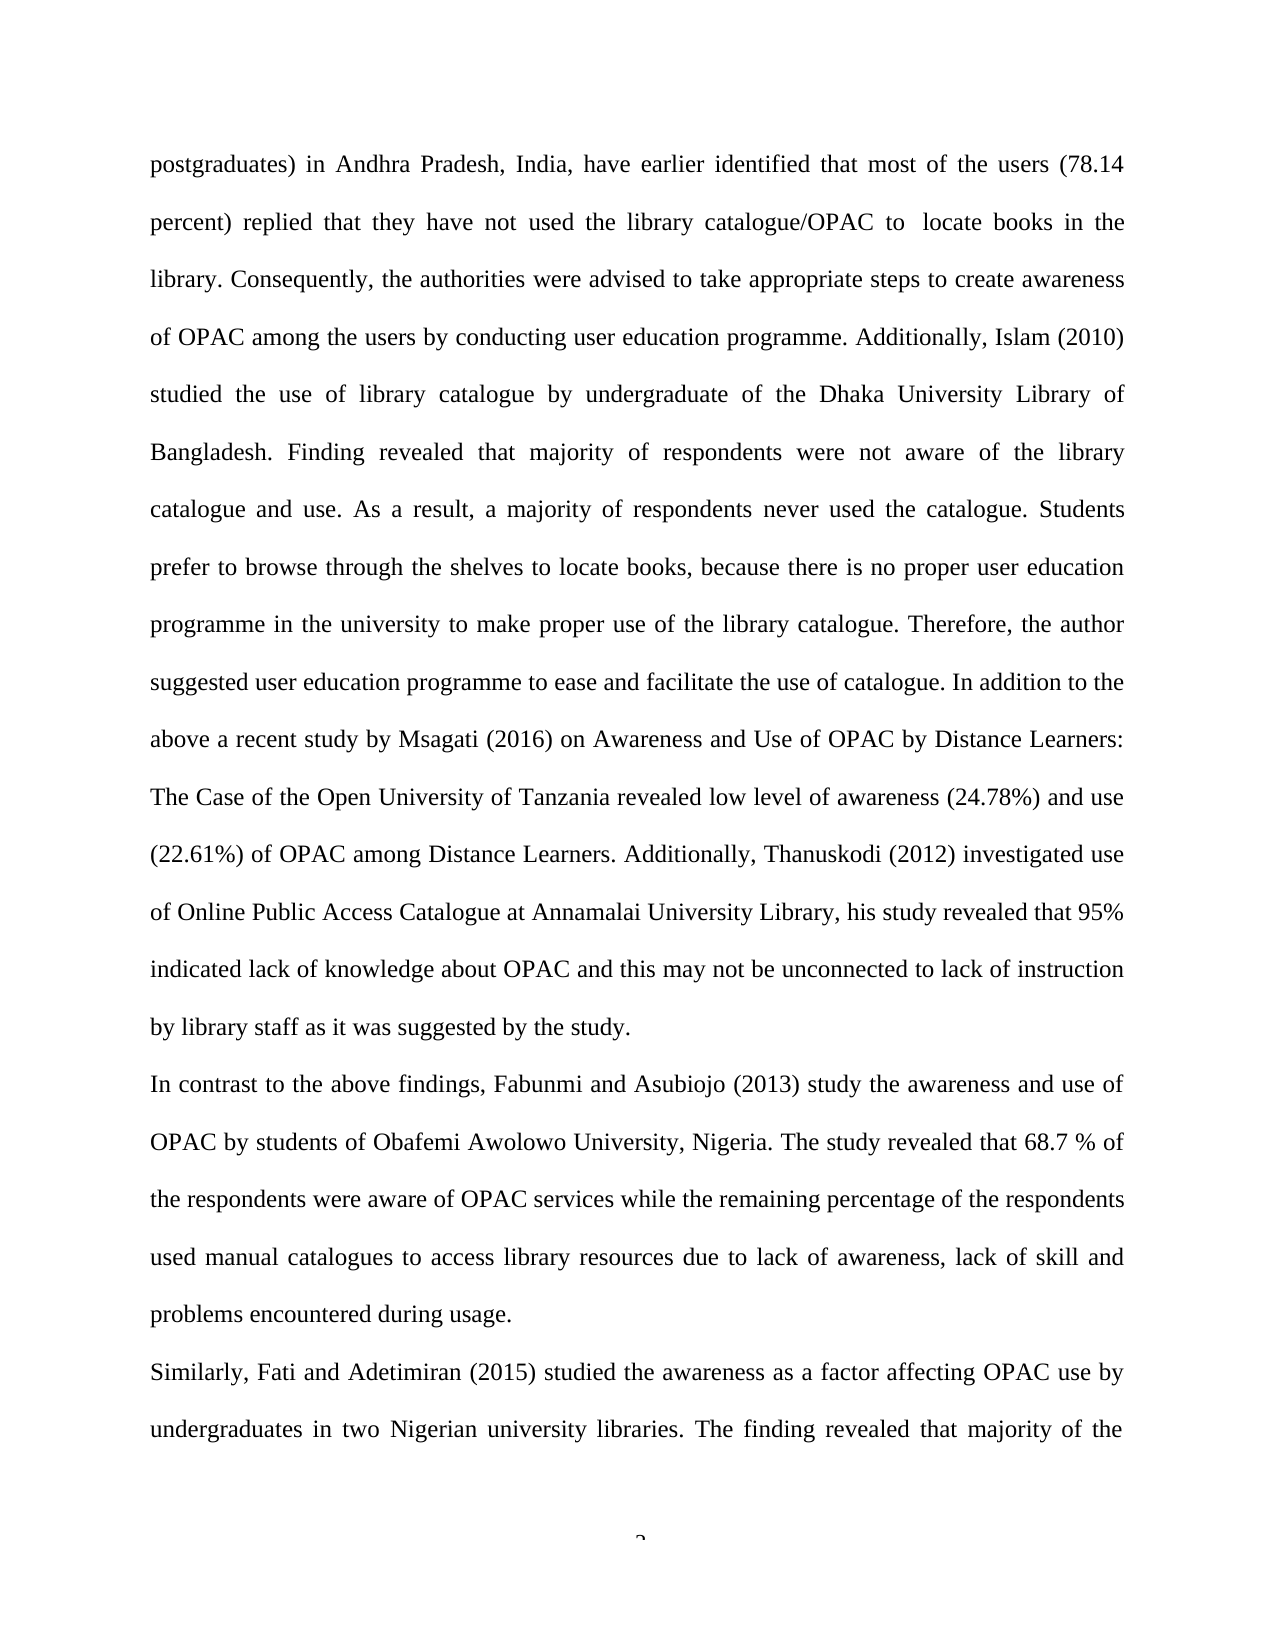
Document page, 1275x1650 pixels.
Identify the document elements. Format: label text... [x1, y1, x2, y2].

text postgraduates) in Andhra Pradesh, India, have earlier identified that most of the users (78.14 percent) replied that they have not used the library catalogue/OPAC to locate books in the library. Consequently, the authorities were advised to take appropriate steps to create awareness of OPAC among the users by conducting user education programme. Additionally, Islam (2010) studied the use of library catalogue by undergraduate of the Dhaka University Library of Bangladesh. Finding revealed that majority of respondents were not aware of the library catalogue and use. As a result, a majority of respondents never used the catalogue. Students prefer to browse through the shelves to locate books, because there is no proper user education programme in the university to make proper use of the library catalogue. Therefore, the author suggested user education programme to ease and facilitate the use of catalogue. In addition to the above a recent study by Msagati (2016) on Awareness and Use of OPAC by Distance Learners: The Case of the Open University of Tanzania revealed low level of awareness (24.78%) and use (22.61%) of OPAC among Distance Learners. Additionally, Thanuskodi (2012) investigated use of Online Public Access Catalogue at Annamalai University Library, his study revealed that 95% indicated lack of knowledge about OPAC and this may not be unconnected to lack of instruction by library staff as it was suggested by the study. [150, 149, 1126, 1040]
text Similarly, Fati and Adetimiran (2015) studied the awareness as a factor affecting OPAC use by undergraduates in two Nigerian university libraries. The finding revealed that majority of the [150, 1357, 1125, 1443]
text In contrast to the above findings, Fabunmi and Asubiojo (2013) study the awareness and use of OPAC by students of Obafemi Awolowo University, Nigeria. The study revealed that 68.7 % of the respondents were aware of OPAC services while the remaining percentage of the respondents used manual catalogues to access library resources due to lack of awareness, lack of skill and problems encountered during usage. [150, 1069, 1125, 1328]
